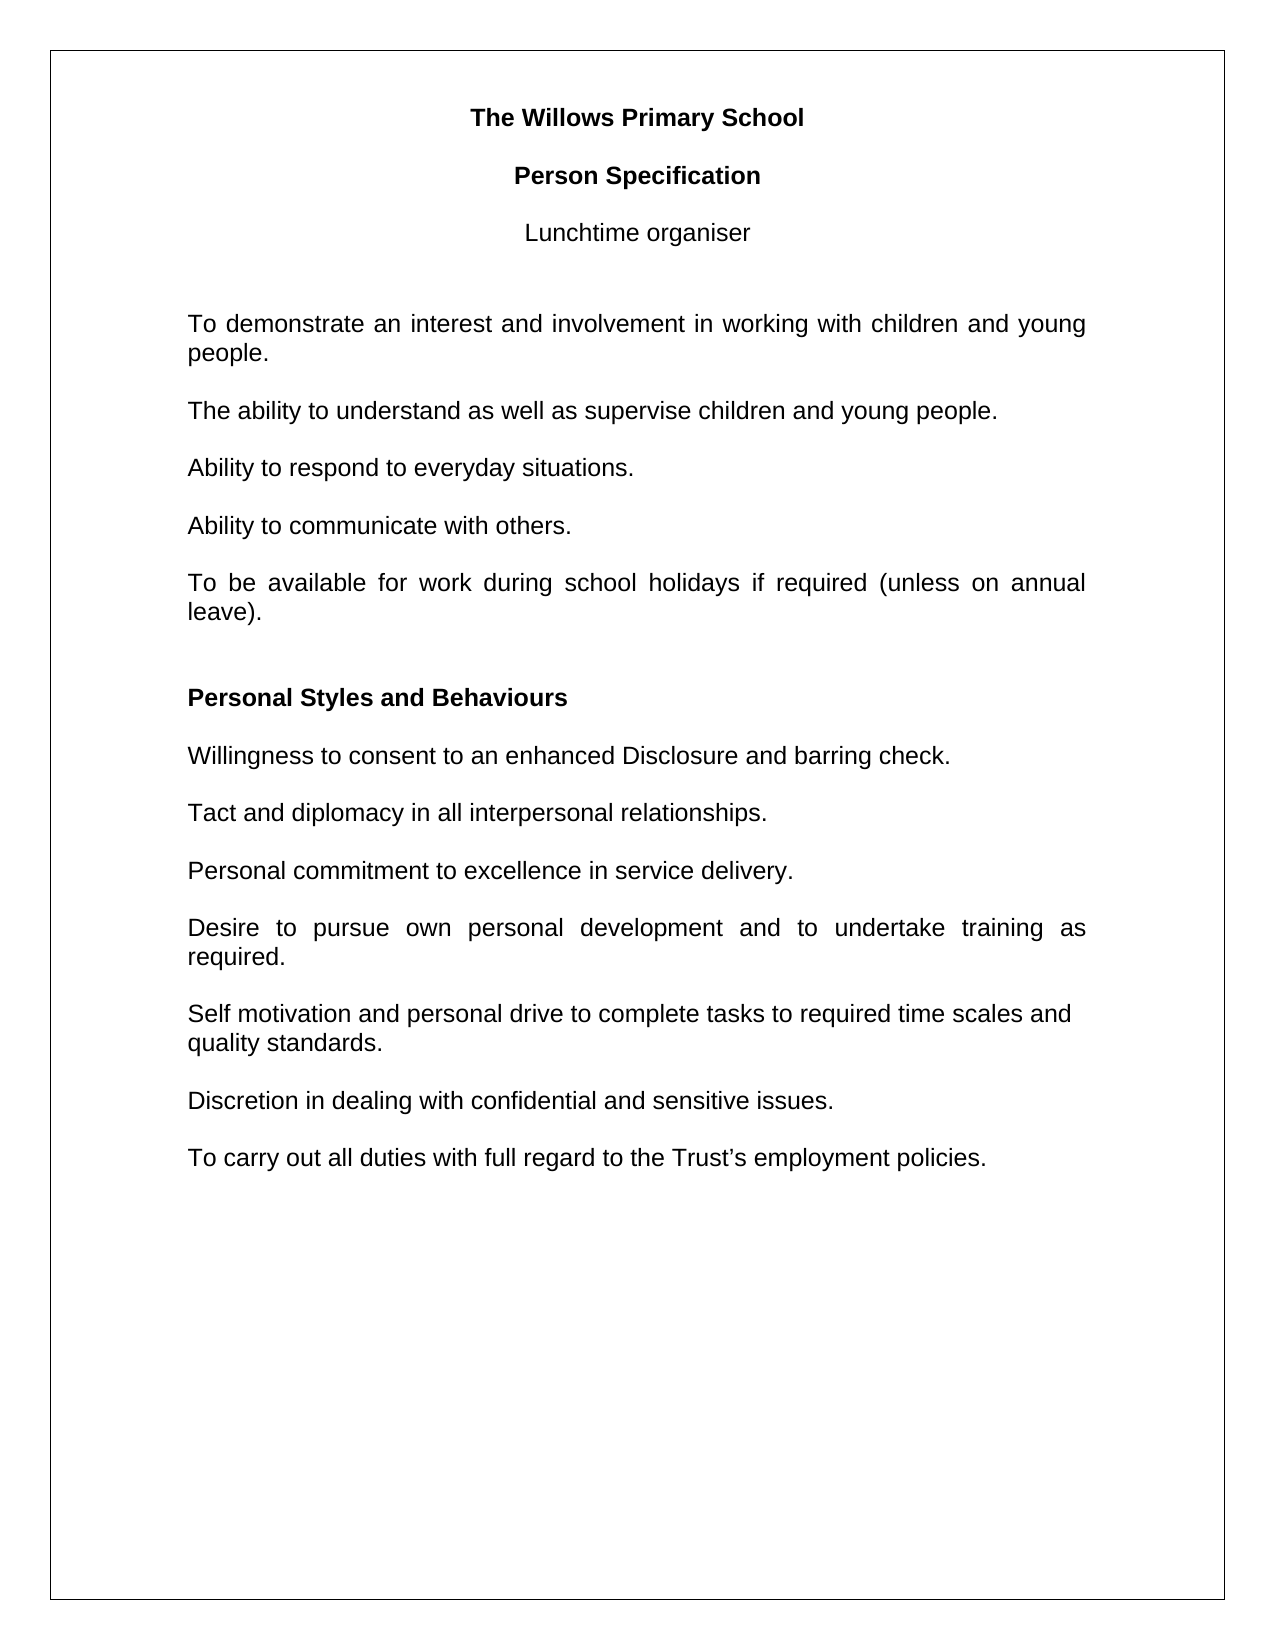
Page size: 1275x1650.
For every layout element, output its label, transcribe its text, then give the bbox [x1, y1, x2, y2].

subtitle The Willows Primary School [187, 103, 1087, 132]
text To demonstrate an interest and involvement in working with children and young people. [187, 309, 1087, 367]
text Ability to communicate with others. [187, 511, 1087, 539]
text Desire to pursue own personal development and to undertake training as required. [187, 913, 1087, 971]
text To carry out all duties with full regard to the Trust’s employment policies. [187, 1143, 1087, 1172]
text The ability to understand as well as supervise children and young people. [187, 396, 1087, 424]
text Tact and diplomacy in all interpersonal relationships. [187, 798, 1087, 827]
text Self motivation and personal drive to complete tasks to required time scales and quality standards. [187, 999, 1087, 1057]
text Willingness to consent to an enhanced Disclosure and barring check. [187, 741, 1087, 769]
text Personal Styles and Behaviours [187, 683, 1087, 712]
text Person Specification [187, 161, 1087, 190]
text Discretion in dealing with confidential and sensitive issues. [187, 1086, 1087, 1114]
text Ability to respond to everyday situations. [187, 453, 1087, 482]
text Personal commitment to excellence in service delivery. [187, 856, 1087, 884]
text To be available for work during school holidays if required (unless on annual leave). [187, 568, 1087, 626]
text Lunchtime organiser [187, 218, 1087, 247]
